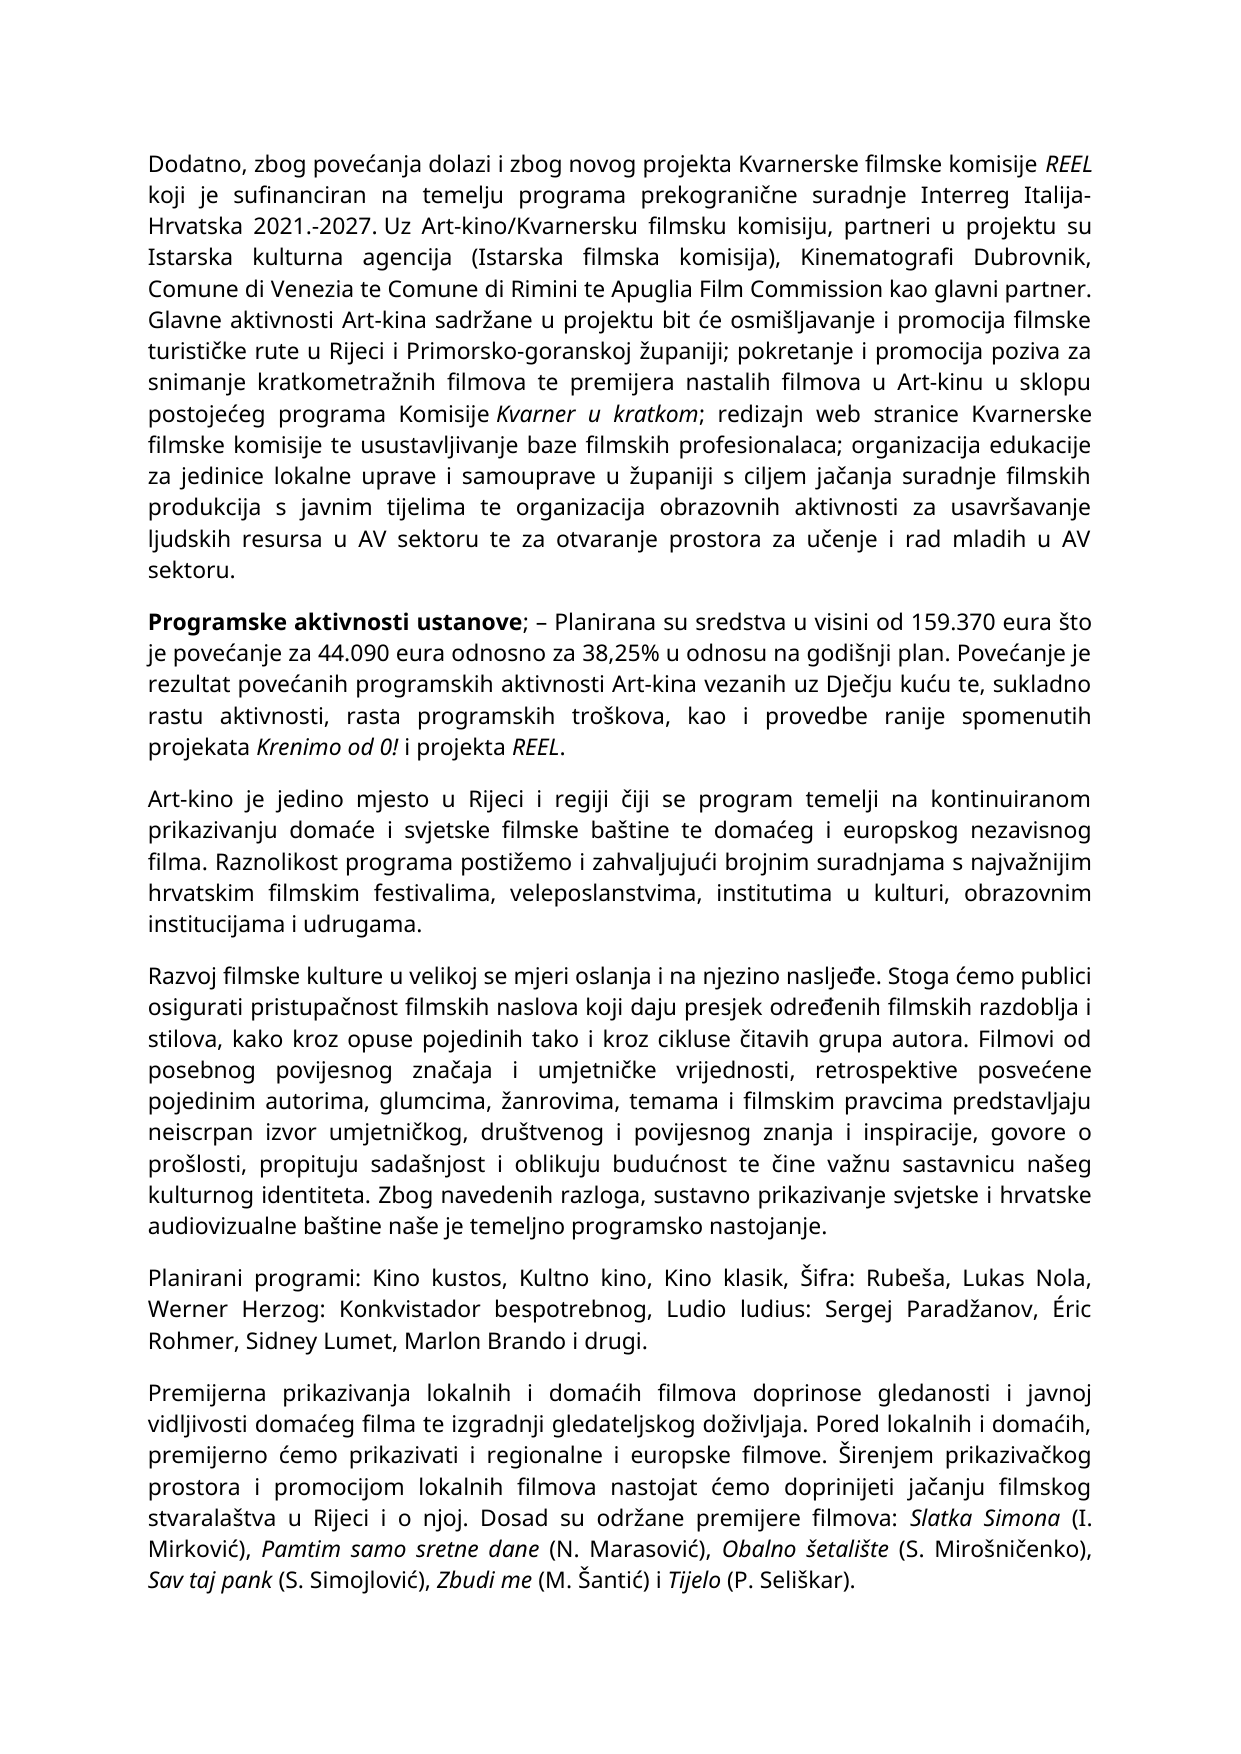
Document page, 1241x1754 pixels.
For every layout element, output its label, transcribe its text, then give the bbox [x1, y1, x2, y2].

text Planirani programi: Kino kustos, Kultno kino, Kino klasik, Šifra: Rubeša, Lukas Nola, Werner Herzog: Konkvistador bespotrebnog, Ludio ludius: Sergej Paradžanov, Éric Rohmer, Sidney Lumet, Marlon Brando i drugi. [148, 1262, 1093, 1356]
text Programske aktivnosti ustanove; – Planirana su sredstva u visini od 159.370 eura što je povećanje za 44.090 eura odnosno za 38,25% u odnosu na godišnji plan. Povećanje je rezultat povećanih programskih aktivnosti Art-kina vezanih uz Dječju kuću te, sukladno rastu aktivnosti, rasta programskih troškova, kao i provedbe ranije spomenutih projekata Krenimo od 0! i projekta REEL. [148, 606, 1093, 762]
text Art-kino je jedino mjesto u Rijeci i regiji čiji se program temelji na kontinuiranom prikazivanju domaće i svjetske filmske baštine te domaćeg i europskog nezavisnog filma. Raznolikost programa postižemo i zahvaljujući brojnim suradnjama s najvažnijim hrvatskim filmskim festivalima, veleposlanstvima, institutima u kulturi, obrazovnim institucijama i udrugama. [148, 783, 1093, 939]
text Razvoj filmske kulture u velikoj se mjeri oslanja i na njezino nasljeđe. Stoga ćemo publici osigurati pristupačnost filmskih naslova koji daju presjek određenih filmskih razdoblja i stilova, kako kroz opuse pojedinih tako i kroz cikluse čitavih grupa autora. Filmovi od posebnog povijesnog značaja i umjetničke vrijednosti, retrospektive posvećene pojedinim autorima, glumcima, žanrovima, temama i filmskim pravcima predstavljaju neiscrpan izvor umjetničkog, društvenog i povijesnog znanja i inspiracije, govore o prošlosti, propituju sadašnjost i oblikuju budućnost te čine važnu sastavnicu našeg kulturnog identiteta. Zbog navedenih razloga, sustavno prikazivanje svjetske i hrvatske audiovizualne baštine naše je temeljno programsko nastojanje. [148, 960, 1093, 1241]
text Premijerna prikazivanja lokalnih i domaćih filmova doprinose gledanosti i javnoj vidljivosti domaćeg filma te izgradnji gledateljskog doživljaja. Pored lokalnih i domaćih, premijerno ćemo prikazivati i regionalne i europske filmove. Širenjem prikazivačkog prostora i promocijom lokalnih filmova nastojat ćemo doprinijeti jačanju filmskog stvaralaštva u Rijeci i o njoj. Dosad su održane premijere filmova: Slatka Simona (I. Mirković), Pamtim samo sretne dane (N. Marasović), Obalno šetalište (S. Mirošničenko), Sav taj pank (S. Simojlović), Zbudi me (M. Šantić) i Tijelo (P. Seliškar). [148, 1377, 1093, 1596]
text Dodatno, zbog povećanja dolazi i zbog novog projekta Kvarnerske filmske komisije REEL koji je sufinanciran na temelju programa prekogranične suradnje Interreg Italija-Hrvatska 2021.-2027. Uz Art-kino/Kvarnersku filmsku komisiju, partneri u projektu su Istarska kulturna agencija (Istarska filmska komisija), Kinematografi Dubrovnik, Comune di Venezia te Comune di Rimini te Apuglia Film Commission kao glavni partner. Glavne aktivnosti Art-kina sadržane u projektu bit će osmišljavanje i promocija filmske turističke rute u Rijeci i Primorsko-goranskoj županiji; pokretanje i promocija poziva za snimanje kratkometražnih filmova te premijera nastalih filmova u Art-kinu u sklopu postojećeg programa Komisije Kvarner u kratkom; redizajn web stranice Kvarnerske filmske komisije te usustavljivanje baze filmskih profesionalaca; organizacija edukacije za jedinice lokalne uprave i samouprave u županiji s ciljem jačanja suradnje filmskih produkcija s javnim tijelima te organizacija obrazovnih aktivnosti za usavršavanje ljudskih resursa u AV sektoru te za otvaranje prostora za učenje i rad mladih u AV sektoru. [148, 148, 1093, 585]
